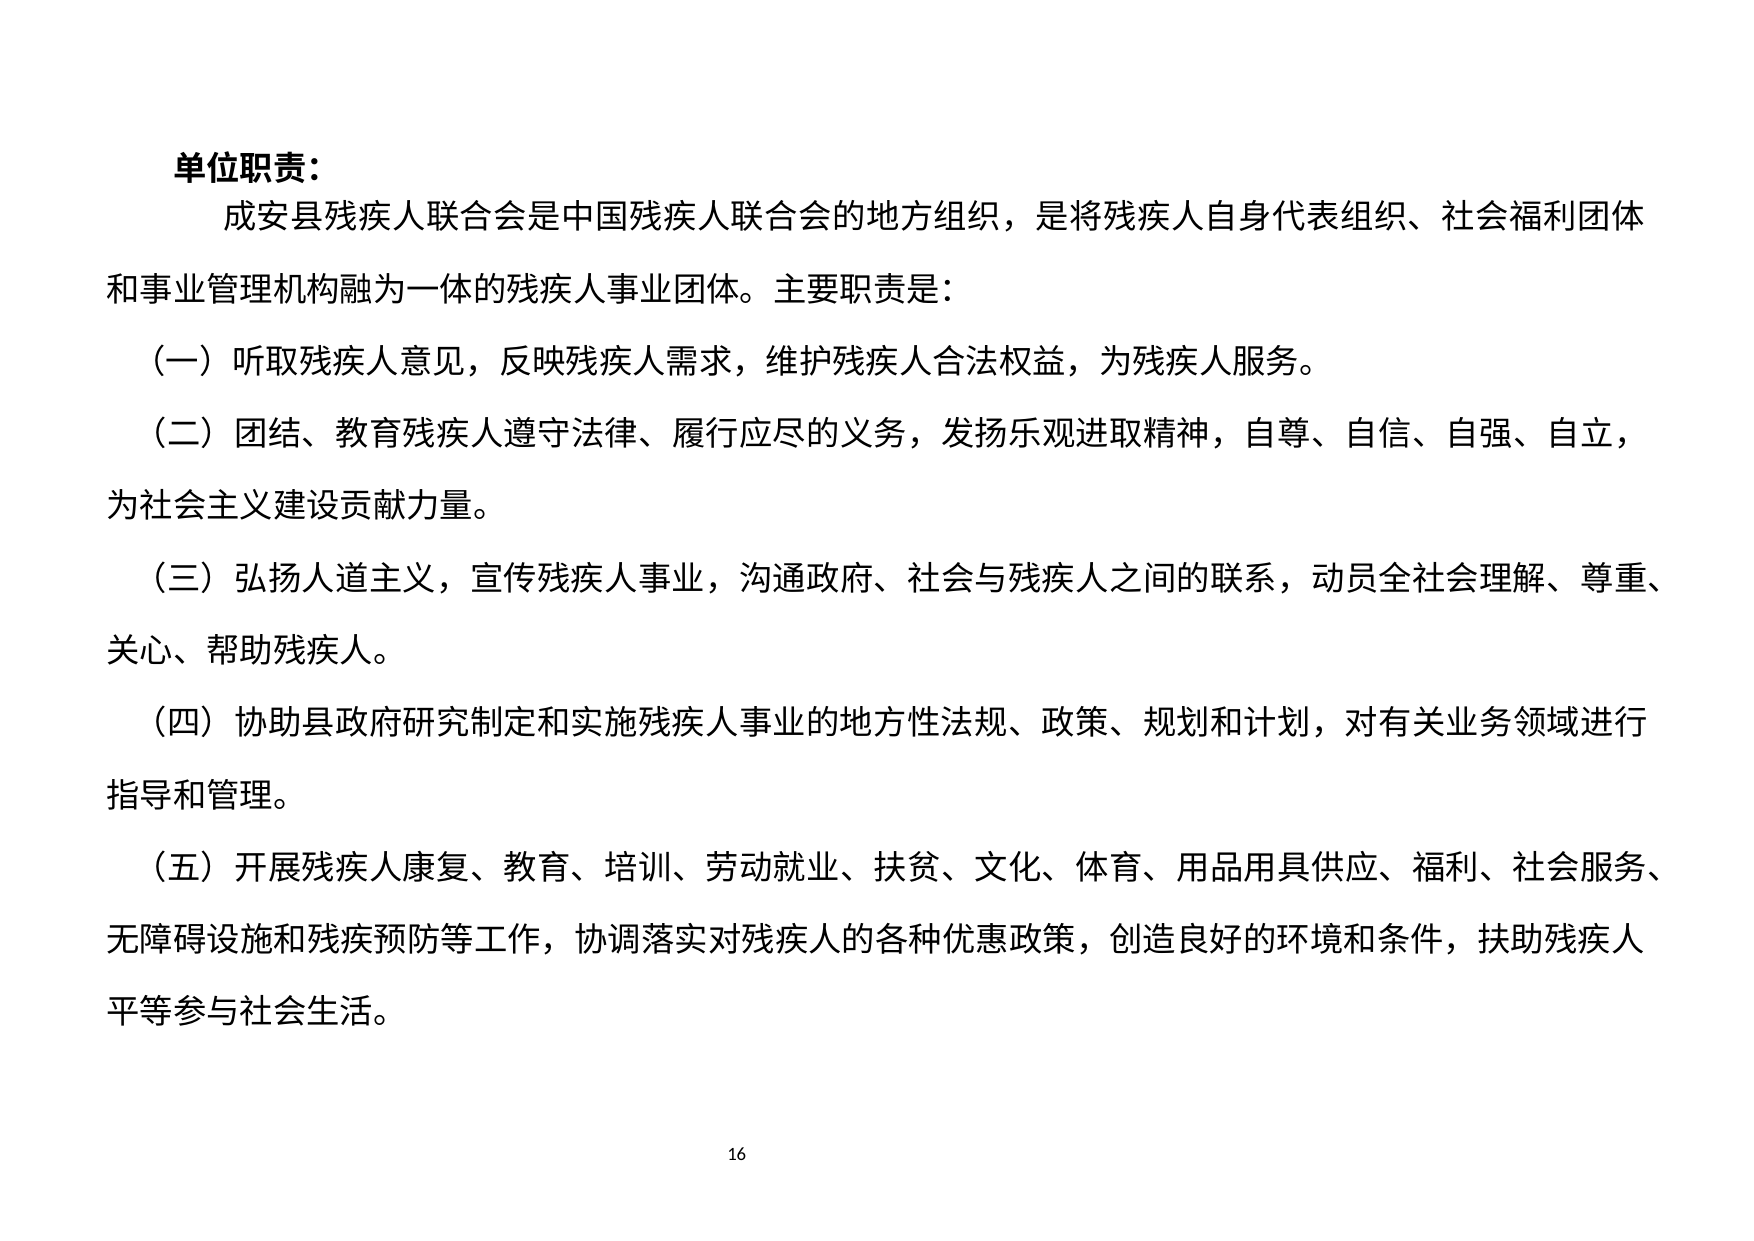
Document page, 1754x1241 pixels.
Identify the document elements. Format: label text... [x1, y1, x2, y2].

text 单位职责： [106, 142, 1648, 190]
text （四）协助县政府研究制定和实施残疾人事业的地方性法规、政策、规划和计划，对有关业务领域进行指导和管理。 [106, 696, 1648, 817]
text （二）团结、教育残疾人遵守法律、履行应尽的义务，发扬乐观进取精神，自尊、自信、自强、自立，为社会主义建设贡献力量。 [106, 407, 1648, 527]
text （三）弘扬人道主义，宣传残疾人事业，沟通政府、社会与残疾人之间的联系，动员全社会理解、尊重、关心、帮助残疾人。 [106, 552, 1648, 672]
text 成安县残疾人联合会是中国残疾人联合会的地方组织，是将残疾人自身代表组织、社会福利团体和事业管理机构融为一体的残疾人事业团体。主要职责是： [106, 190, 1648, 311]
text （五）开展残疾人康复、教育、培训、劳动就业、扶贫、文化、体育、用品用具供应、福利、社会服务、无障碍设施和残疾预防等工作，协调落实对残疾人的各种优惠政策，创造良好的环境和条件，扶助残疾人平等参与社会生活。 [106, 841, 1648, 1033]
text （一）听取残疾人意见，反映残疾人需求，维护残疾人合法权益，为残疾人服务。 [106, 334, 1648, 383]
